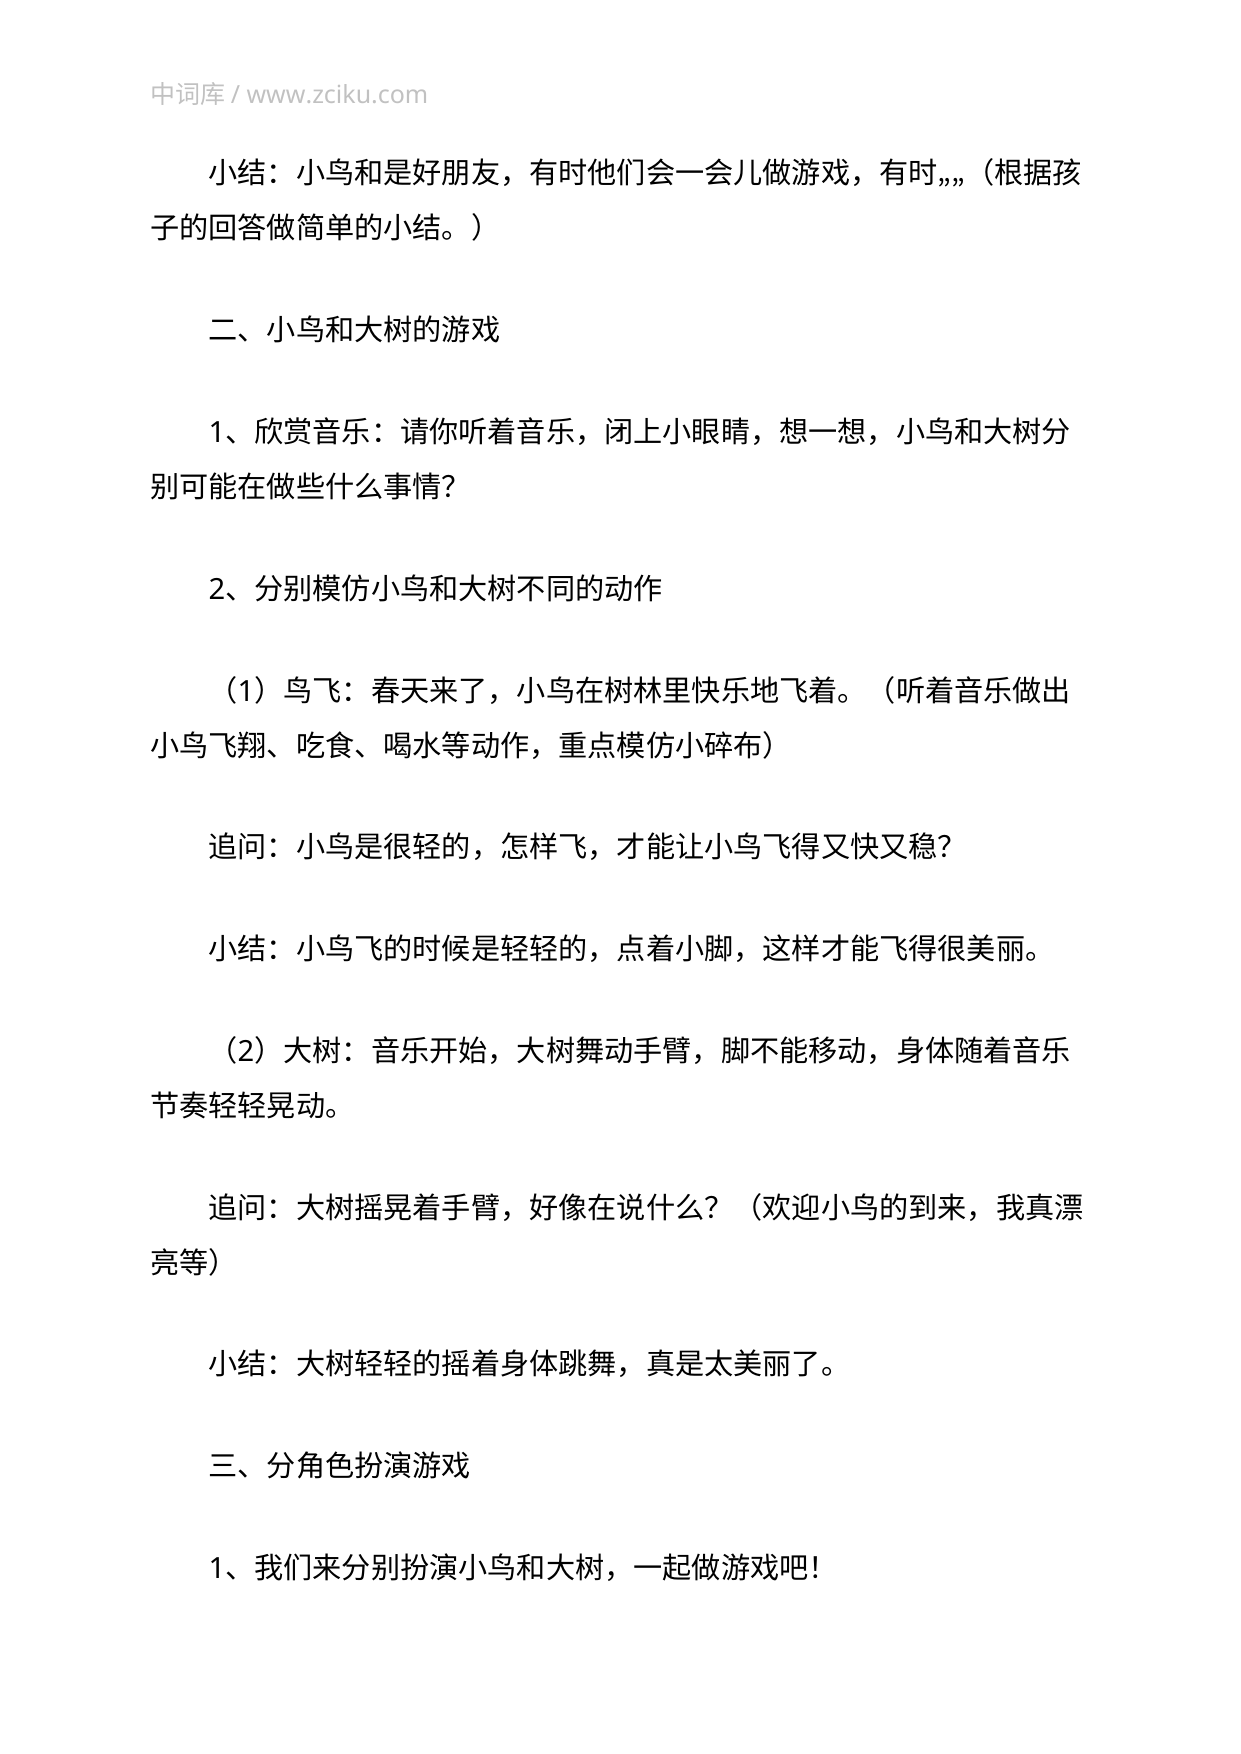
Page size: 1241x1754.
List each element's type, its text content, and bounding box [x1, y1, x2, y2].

text 小结：小鸟飞的时候是轻轻的，点着小脚，这样才能飞得很美丽。 [150, 926, 1090, 968]
text （1）鸟飞：春天来了，小鸟在树林里快乐地飞着。（听着音乐做出小鸟飞翔、吃食、喝水等动作，重点模仿小碎布） [150, 667, 1090, 764]
text 二、小鸟和大树的游戏 [150, 307, 1090, 349]
text 三、分角色扮演游戏 [150, 1443, 1090, 1485]
text 2、分别模仿小鸟和大树不同的动作 [150, 565, 1090, 608]
text （2）大树：音乐开始，大树舞动手臂，脚不能移动，身体随着音乐节奏轻轻晃动。 [150, 1027, 1090, 1125]
text 小结：大树轻轻的摇着身体跳舞，真是太美丽了。 [150, 1341, 1090, 1383]
text 1、欣赏音乐：请你听着音乐，闭上小眼睛，想一想，小鸟和大树分别可能在做些什么事情？ [150, 408, 1090, 506]
text 追问：大树摇晃着手臂，好像在说什么？（欢迎小鸟的到来，我真漂亮等） [150, 1184, 1090, 1281]
text 小结：小鸟和是好朋友，有时他们会一会儿做游戏，有时„„（根据孩子的回答做简单的小结。） [150, 150, 1090, 247]
text 追问：小鸟是很轻的，怎样飞，才能让小鸟飞得又快又稳？ [150, 824, 1090, 866]
text 1、我们来分别扮演小鸟和大树，一起做游戏吧！ [150, 1544, 1090, 1587]
